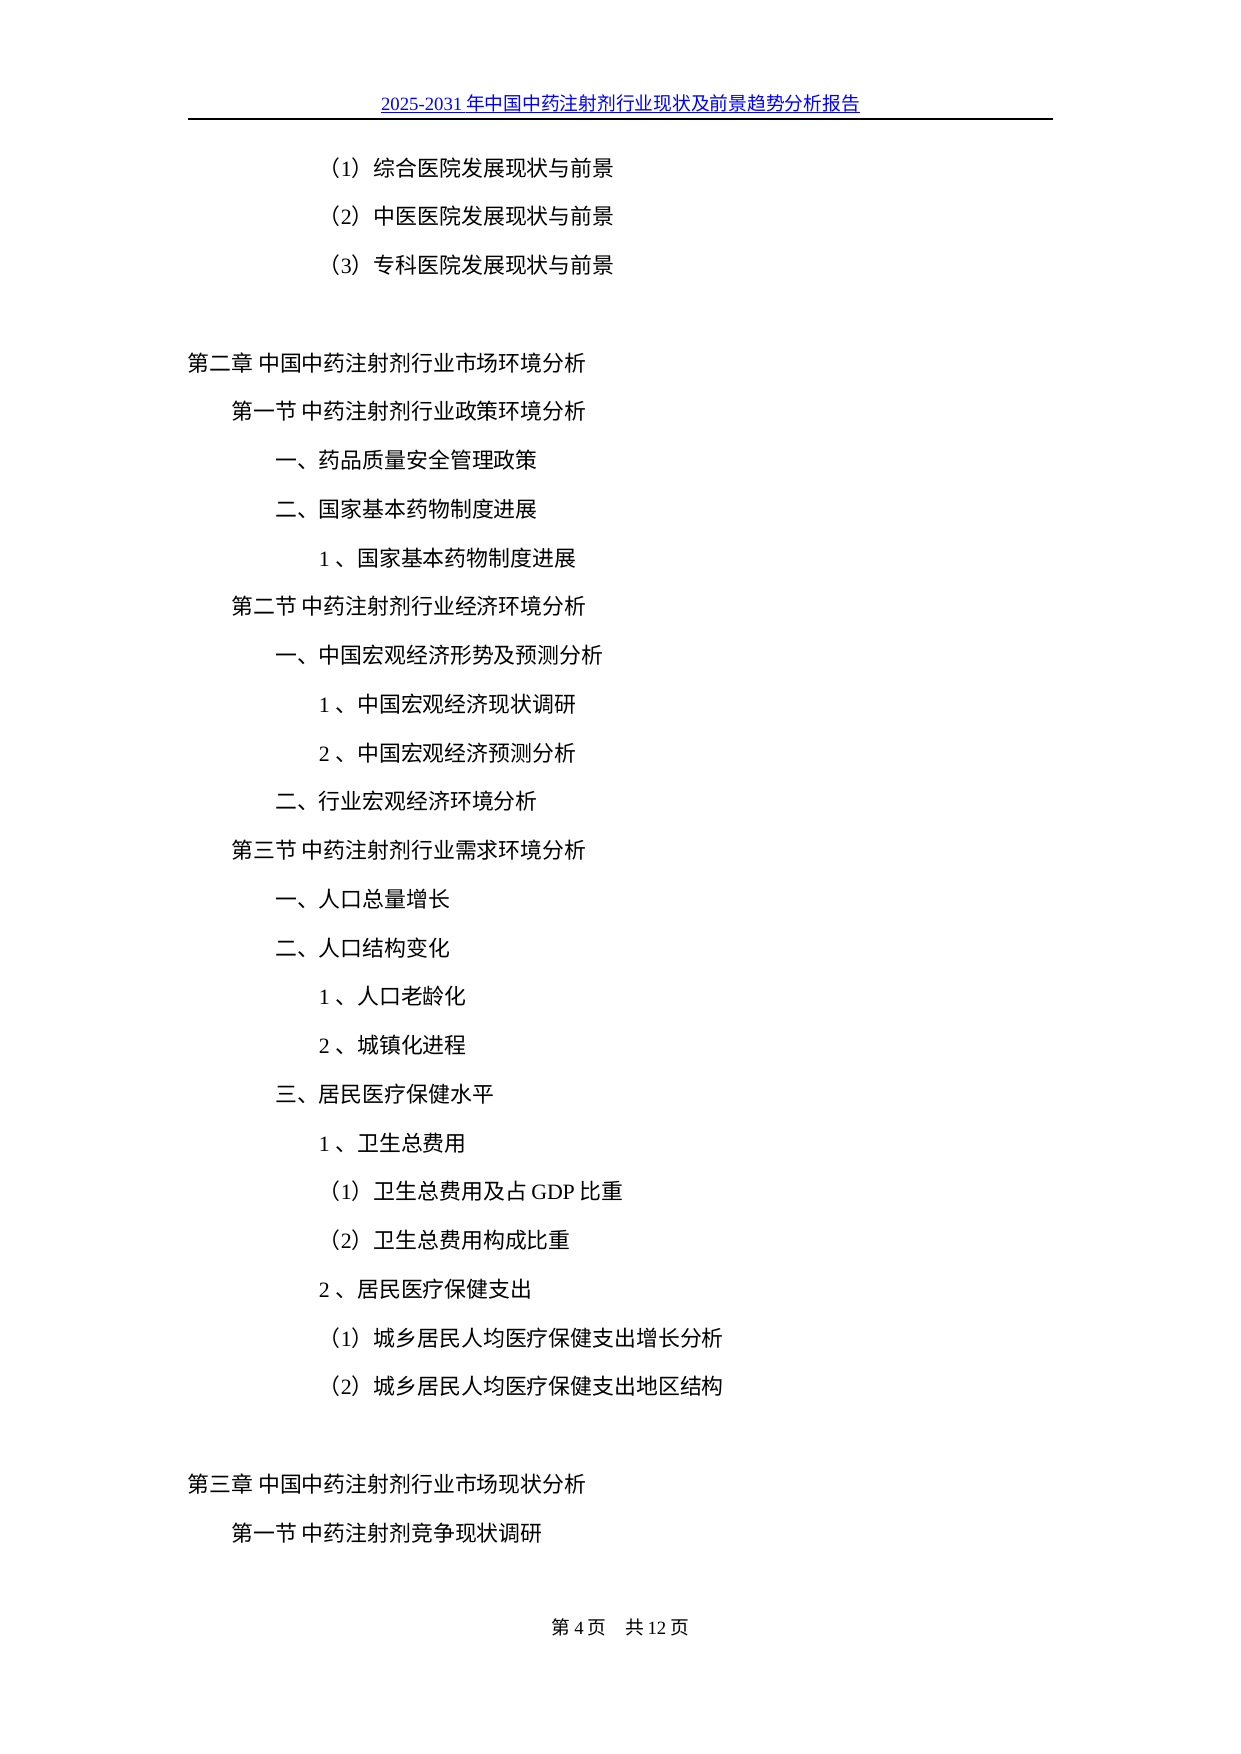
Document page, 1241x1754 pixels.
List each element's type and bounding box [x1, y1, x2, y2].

text [187, 150, 1053, 1548]
